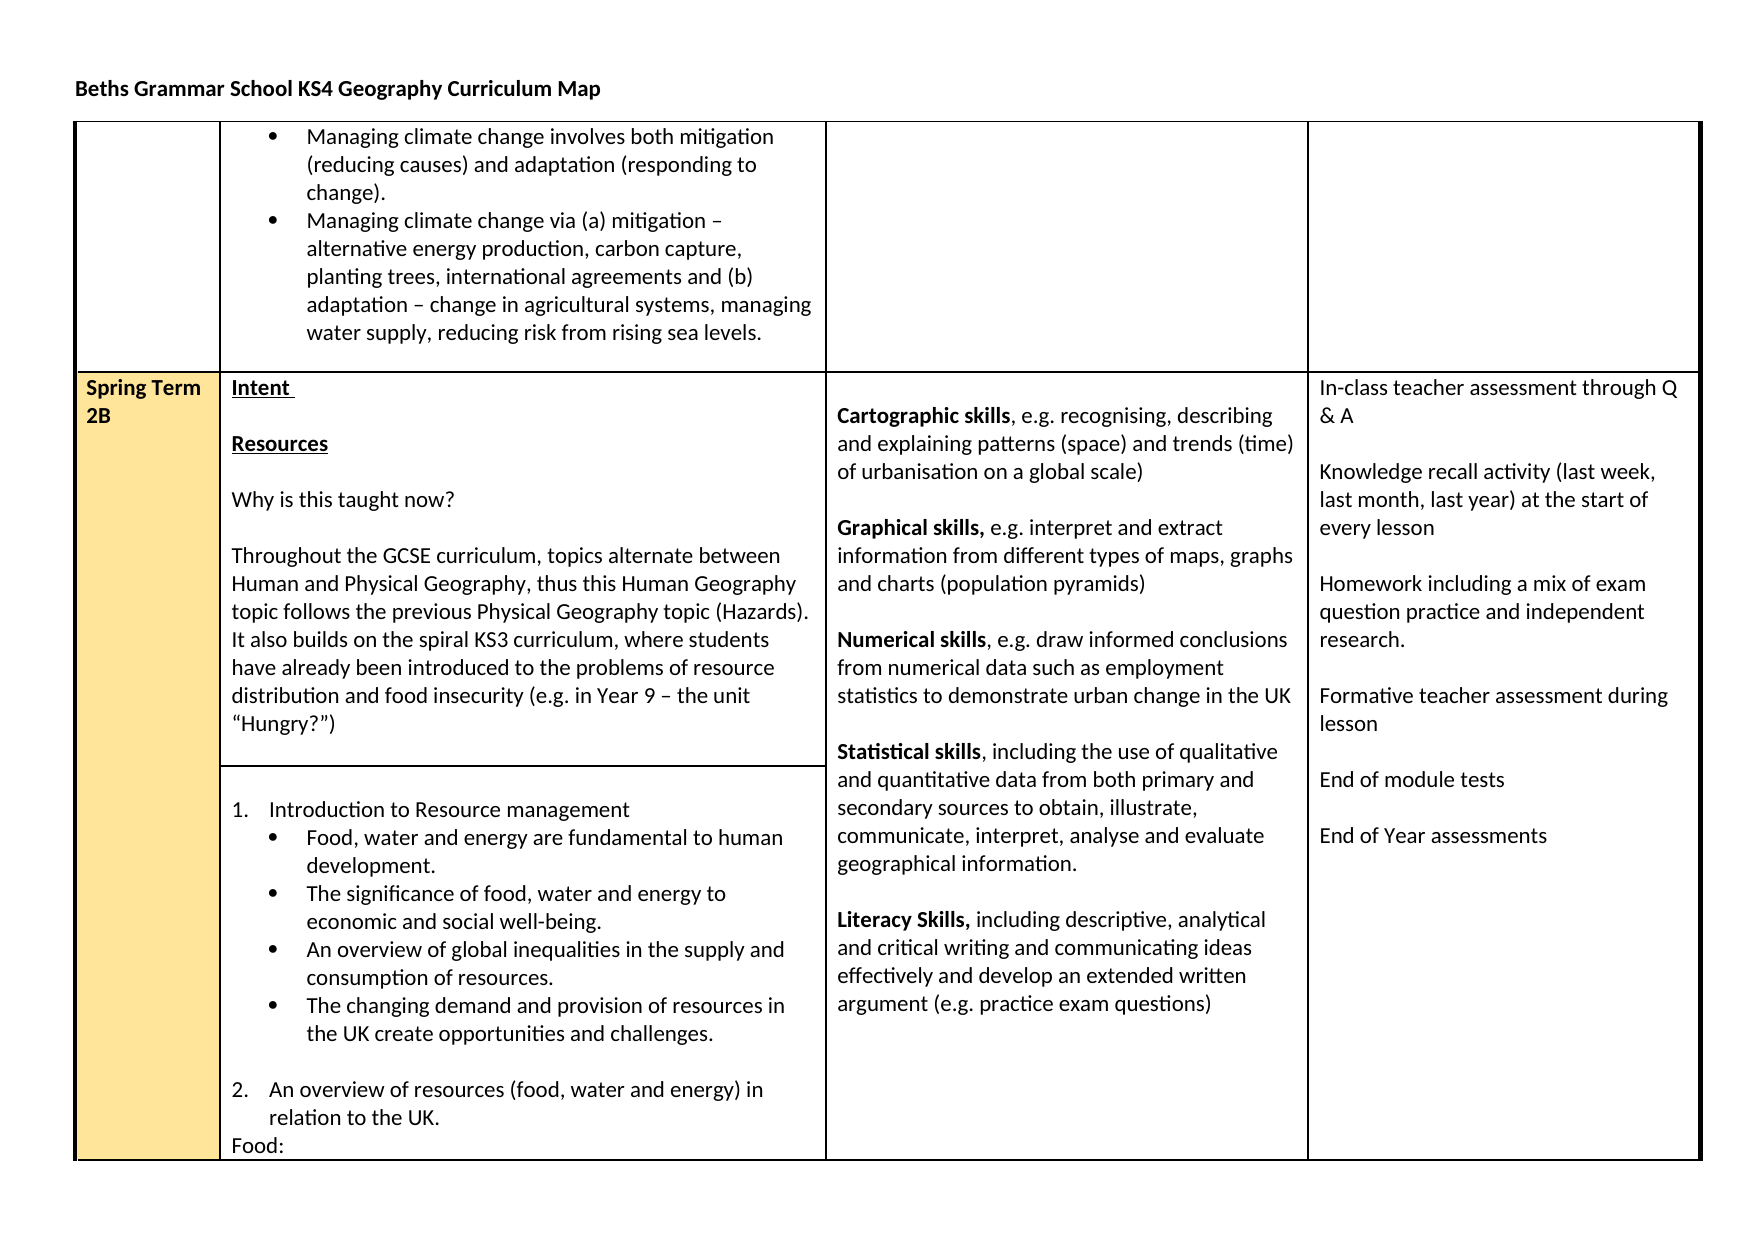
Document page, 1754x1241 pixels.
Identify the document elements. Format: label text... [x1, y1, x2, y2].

table_cell Spring Term 2B [77, 372, 219, 1159]
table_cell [221, 122, 825, 371]
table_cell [221, 767, 825, 1159]
table_cell Cartographic skills, e.g. recognising, describing and explaining patterns (space) and trends (time) of urbanisation on a global scale) Graphical skills, e.g. interpret and extract information from different types of maps, graphs and charts (population pyramids) Numerical skills, e.g. draw informed conclusions from numerical data such as employment statistics to demonstrate urban change in the UK Statistical skills, including the use of qualitative and quantitative data from both primary and secondary sources to obtain, illustrate, communicate, interpret, analyse and evaluate geographical information. Literacy Skills, including descriptive, analytical and critical writing and communicating ideas effectively and develop an extended written argument (e.g. practice exam questions) [827, 373, 1307, 1159]
table_cell Intent Resources Why is this taught now? Throughout the GCSE curriculum, topics alternate between Human and Physical Geography, thus this Human Geography topic follows the previous Physical Geography topic (Hazards). It also builds on the spiral KS3 curriculum, where students have already been introduced to the problems of resource distribution and food insecurity (e.g. in Year 9 – the unit “Hungry?”) [221, 373, 825, 765]
table_cell In-class teacher assessment through Q & A Knowledge recall activity (last week, last month, last year) at the start of every lesson Homework including a mix of exam question practice and independent research. Formative teacher assessment during lesson End of module tests End of Year assessments [1309, 373, 1698, 1159]
